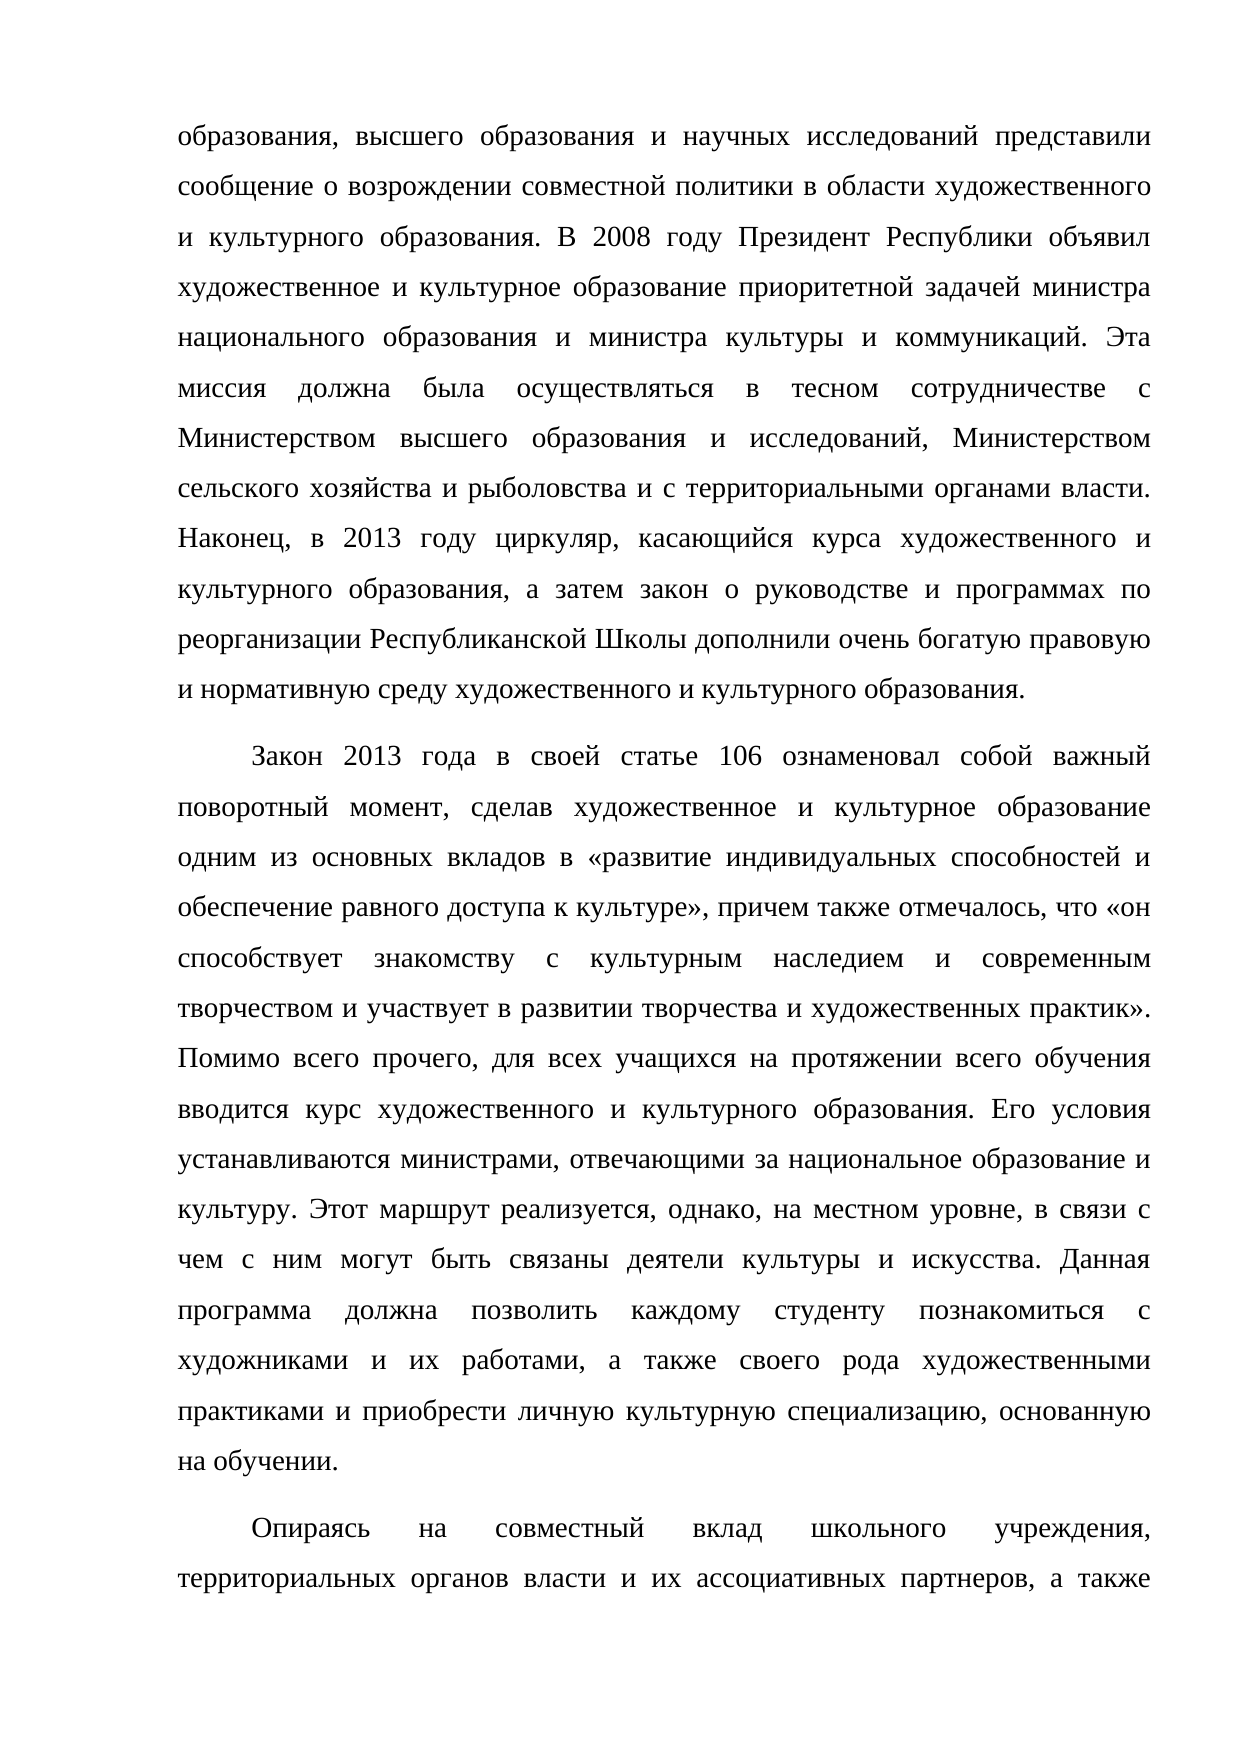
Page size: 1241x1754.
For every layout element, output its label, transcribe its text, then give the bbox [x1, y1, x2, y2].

text Закон 2013 года в своей статье 106 ознаменовал собой важный поворотный момент, сделав художественное и культурное образование одним из основных вкладов в «развитие индивидуальных способностей и обеспечение равного доступа к культуре», причем также отмечалось, что «он способствует знакомству с культурным наследием и современным творчеством и участвует в развитии творчества и художественных практик». Помимо всего прочего, для всех учащихся на протяжении всего обучения вводится курс художественного и культурного образования. Его условия устанавливаются министрами, отвечающими за национальное образование и культуру. Этот маршрут реализуется, однако, на местном уровне, в связи с чем с ним могут быть связаны деятели культуры и искусства. Данная программа должна позволить каждому студенту познакомиться с художниками и их работами, а также своего рода художественными практиками и приобрести личную культурную специализацию, основанную на обучении. [177, 738, 1152, 1476]
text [177, 1510, 1152, 1594]
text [177, 118, 1152, 705]
